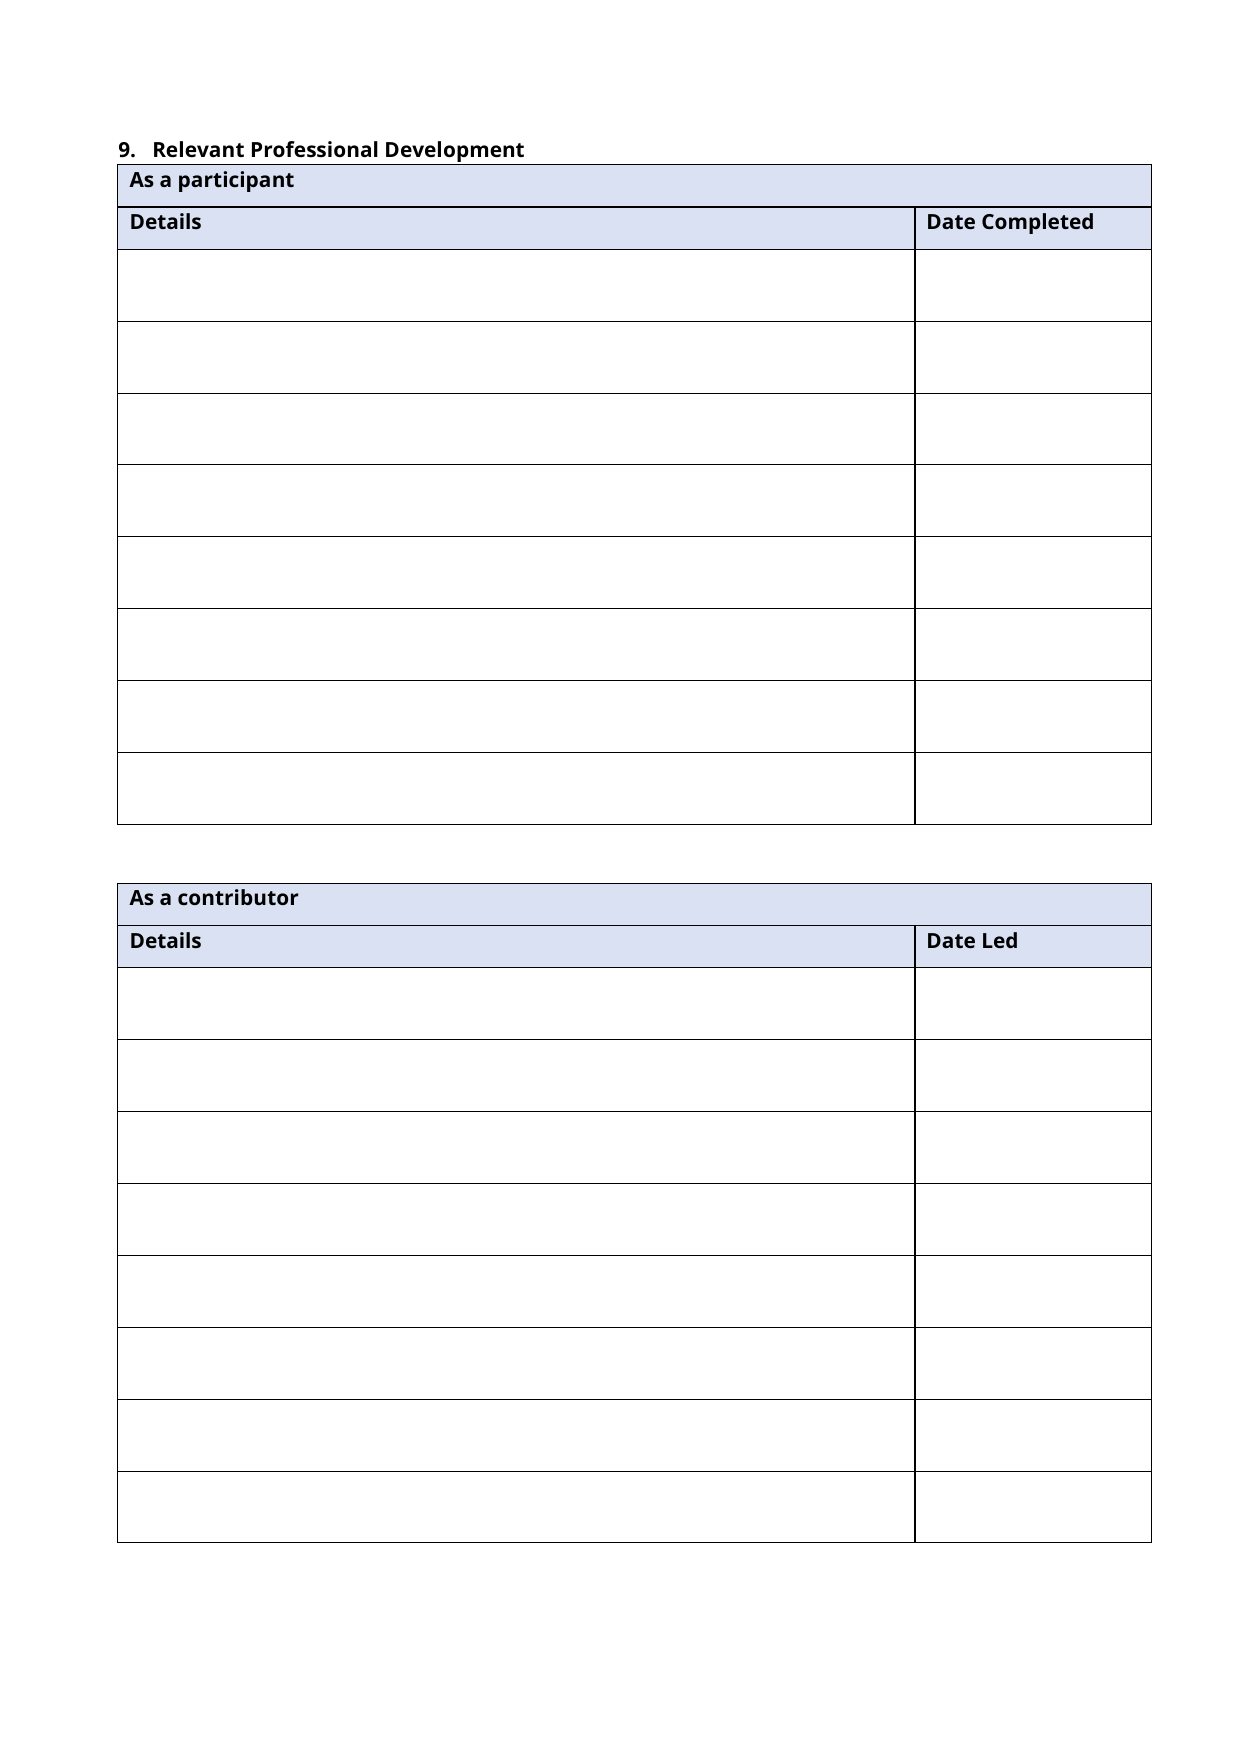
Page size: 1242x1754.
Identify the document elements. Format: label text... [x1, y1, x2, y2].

table_cell [118, 1040, 914, 1111]
table_cell [118, 609, 914, 680]
table_cell [916, 322, 1151, 392]
table_cell [118, 1472, 914, 1542]
table_cell [118, 1328, 914, 1398]
table_cell [916, 609, 1151, 680]
table_cell [916, 1112, 1151, 1183]
table_cell [916, 1256, 1151, 1327]
table_cell [916, 968, 1151, 1039]
table_cell [916, 1328, 1151, 1398]
table_cell [118, 1256, 914, 1327]
table_cell [118, 537, 914, 608]
table_cell [916, 681, 1151, 752]
table_cell Details [118, 926, 914, 967]
table_cell [916, 394, 1151, 464]
table_cell [118, 1184, 914, 1255]
table_cell [916, 537, 1151, 608]
table_cell [916, 1472, 1151, 1542]
table_cell [118, 250, 914, 321]
table_cell [118, 1112, 914, 1183]
table_cell [118, 394, 914, 464]
table_cell [118, 322, 914, 392]
table_cell [118, 753, 914, 824]
table_cell [916, 465, 1151, 536]
table_cell [916, 1040, 1151, 1111]
table_cell [118, 1400, 914, 1471]
table_header As a contributor [118, 884, 1151, 925]
table_cell [916, 1400, 1151, 1471]
text 9. Relevant Professional Development [118, 135, 1167, 164]
table_cell [916, 250, 1151, 321]
table_header As a participant [118, 165, 1151, 206]
table_cell [118, 681, 914, 752]
table_cell [118, 465, 914, 536]
table_cell [916, 1184, 1151, 1255]
table_cell Date Led [916, 926, 1151, 967]
table_cell Details [118, 208, 914, 249]
table_cell [118, 968, 914, 1039]
table_cell [916, 753, 1151, 824]
table_cell Date Completed [916, 208, 1151, 249]
